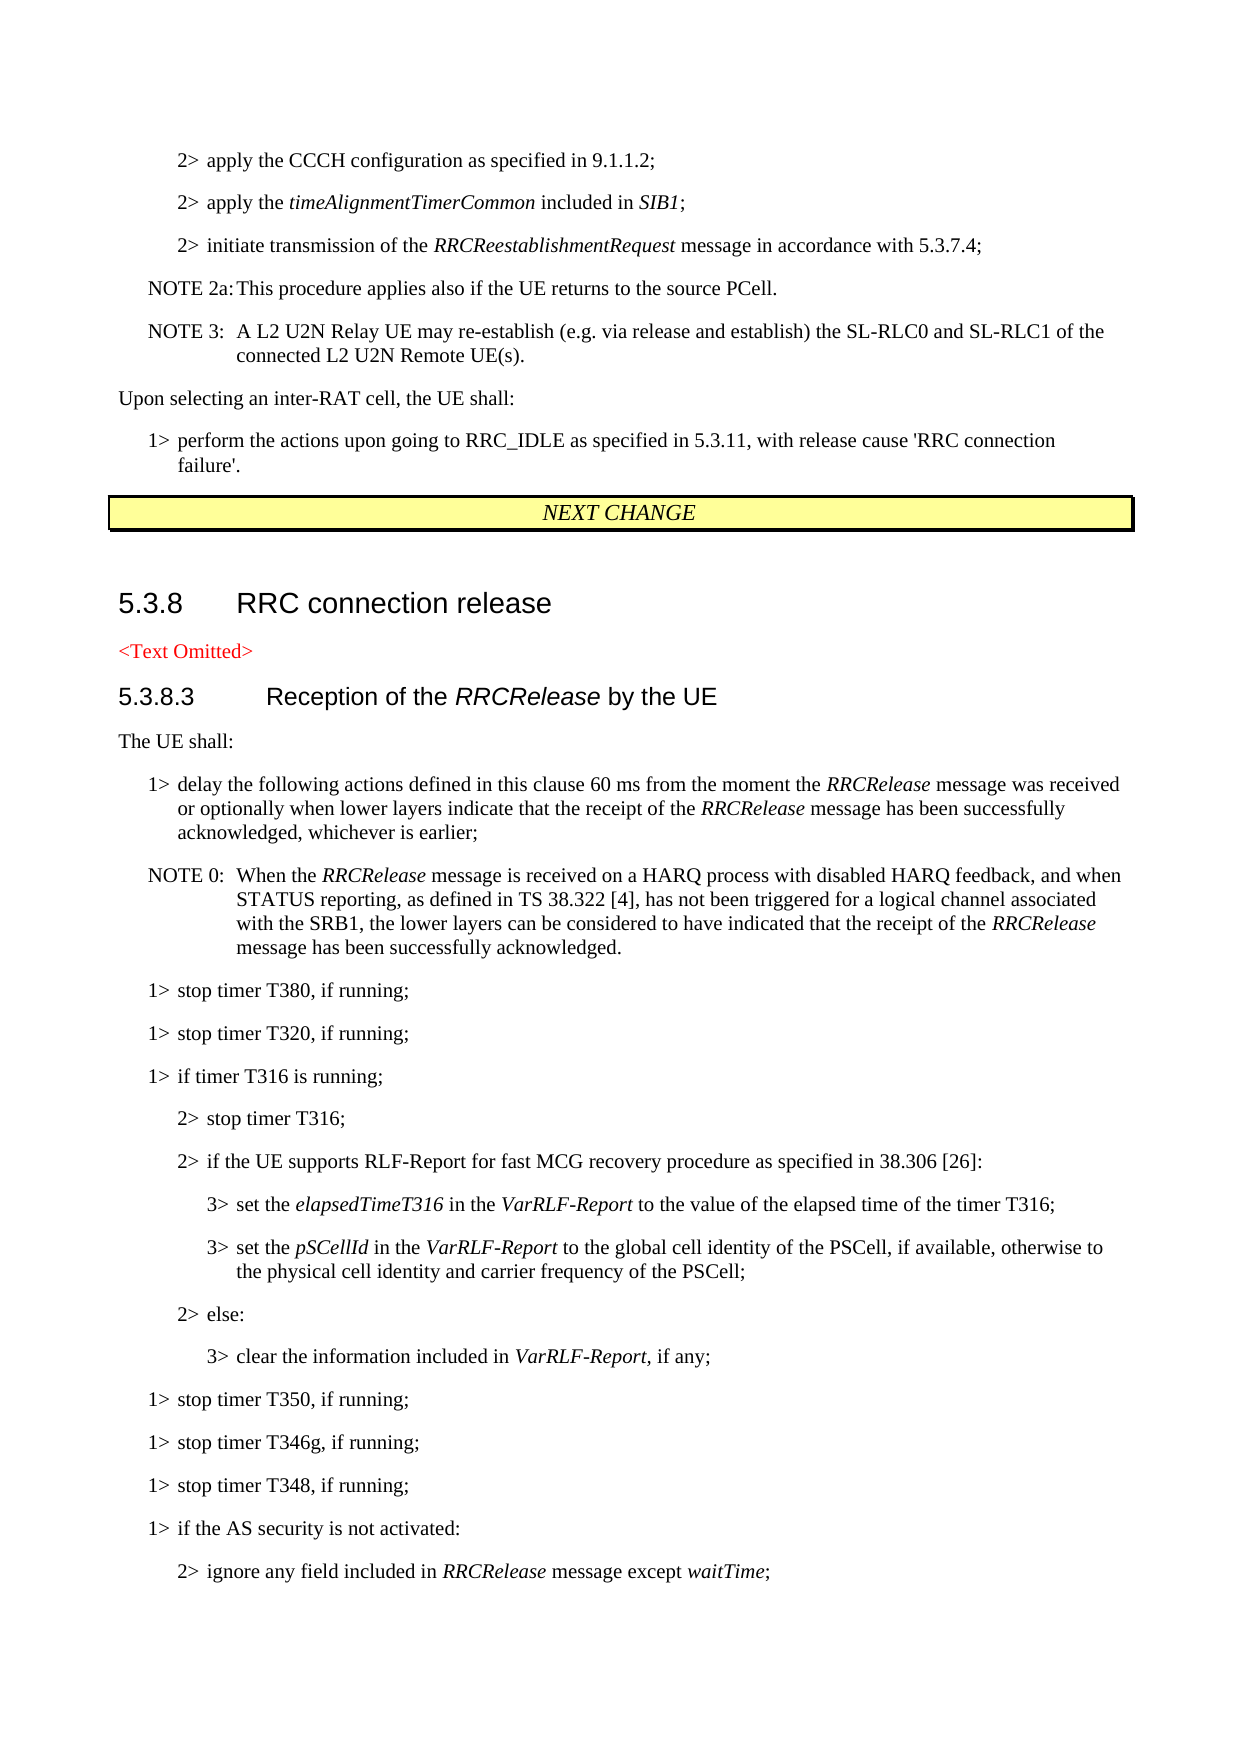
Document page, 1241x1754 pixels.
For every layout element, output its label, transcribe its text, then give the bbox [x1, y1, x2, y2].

text 1> if the AS security is not activated: [148, 1516, 1122, 1540]
text NOTE 0: When the RRCRelease message is received on a HARQ process with disabled HARQ feedback, and when STATUS reporting, as defined in TS 38.322 [4], has not been triggered for a logical channel associated with the SRB1, the lower layers can be considered to have indicated that the receipt of the RRCRelease message has been successfully acknowledged. [148, 863, 1122, 959]
text The UE shall: [118, 729, 1122, 753]
text 2> stop timer T316; [177, 1106, 1122, 1130]
text 1> if timer T316 is running; [148, 1063, 1122, 1088]
text <Text Omitted> [118, 639, 1122, 663]
text 3> set the elapsedTimeT316 in the VarRLF-Report to the value of the elapsed time of the timer T316; [207, 1192, 1122, 1216]
text 1> stop timer T348, if running; [148, 1473, 1122, 1497]
text NEXT CHANGE [110, 498, 1131, 528]
text 3> set the pSCellId in the VarRLF-Report to the global cell identity of the PSCell, if available, otherwise to the physical cell identity and carrier frequency of the PSCell; [207, 1235, 1122, 1283]
text 2> if the UE supports RLF-Report for fast MCG recovery procedure as specified in 38.306 [26]: [177, 1149, 1122, 1173]
text 1> delay the following actions defined in this clause 60 ms from the moment the RRCRelease message was received or optionally when lower layers indicate that the receipt of the RRCRelease message has been successfully acknowledged, whichever is earlier; [148, 772, 1122, 844]
text 1> perform the actions upon going to RRC_IDLE as specified in 5.3.11, with release cause 'RRC connection failure'. [148, 428, 1122, 477]
text 2> ignore any field included in RRCRelease message except waitTime; [177, 1558, 1122, 1583]
text 2> apply the CCCH configuration as specified in 9.1.1.2; [177, 147, 1122, 172]
text NOTE 3: A L2 U2N Relay UE may re-establish (e.g. via release and establish) the SL-RLC0 and SL-RLC1 of the connected L2 U2N Remote UE(s). [148, 319, 1122, 367]
text 2> apply the timeAlignmentTimerCommon included in SIB1; [177, 190, 1122, 214]
text 2> else: [177, 1302, 1122, 1326]
text 2> initiate transmission of the RRCReestablishmentRequest message in accordance with 5.3.7.4; [177, 233, 1122, 257]
text Upon selecting an inter-RAT cell, the UE shall: [118, 386, 1122, 410]
text 1> stop timer T346g, if running; [148, 1430, 1122, 1454]
text 1> stop timer T380, if running; [148, 978, 1122, 1002]
text 3> clear the information included in VarRLF-Report, if any; [207, 1344, 1122, 1368]
subtitle 5.3.8.3 Reception of the RRCRelease by the UE [118, 682, 1122, 710]
text 1> stop timer T320, if running; [148, 1021, 1122, 1045]
text NOTE 2a: This procedure applies also if the UE returns to the source PCell. [148, 276, 1122, 300]
text 1> stop timer T350, if running; [148, 1387, 1122, 1411]
subtitle 5.3.8 RRC connection release [118, 587, 1122, 620]
